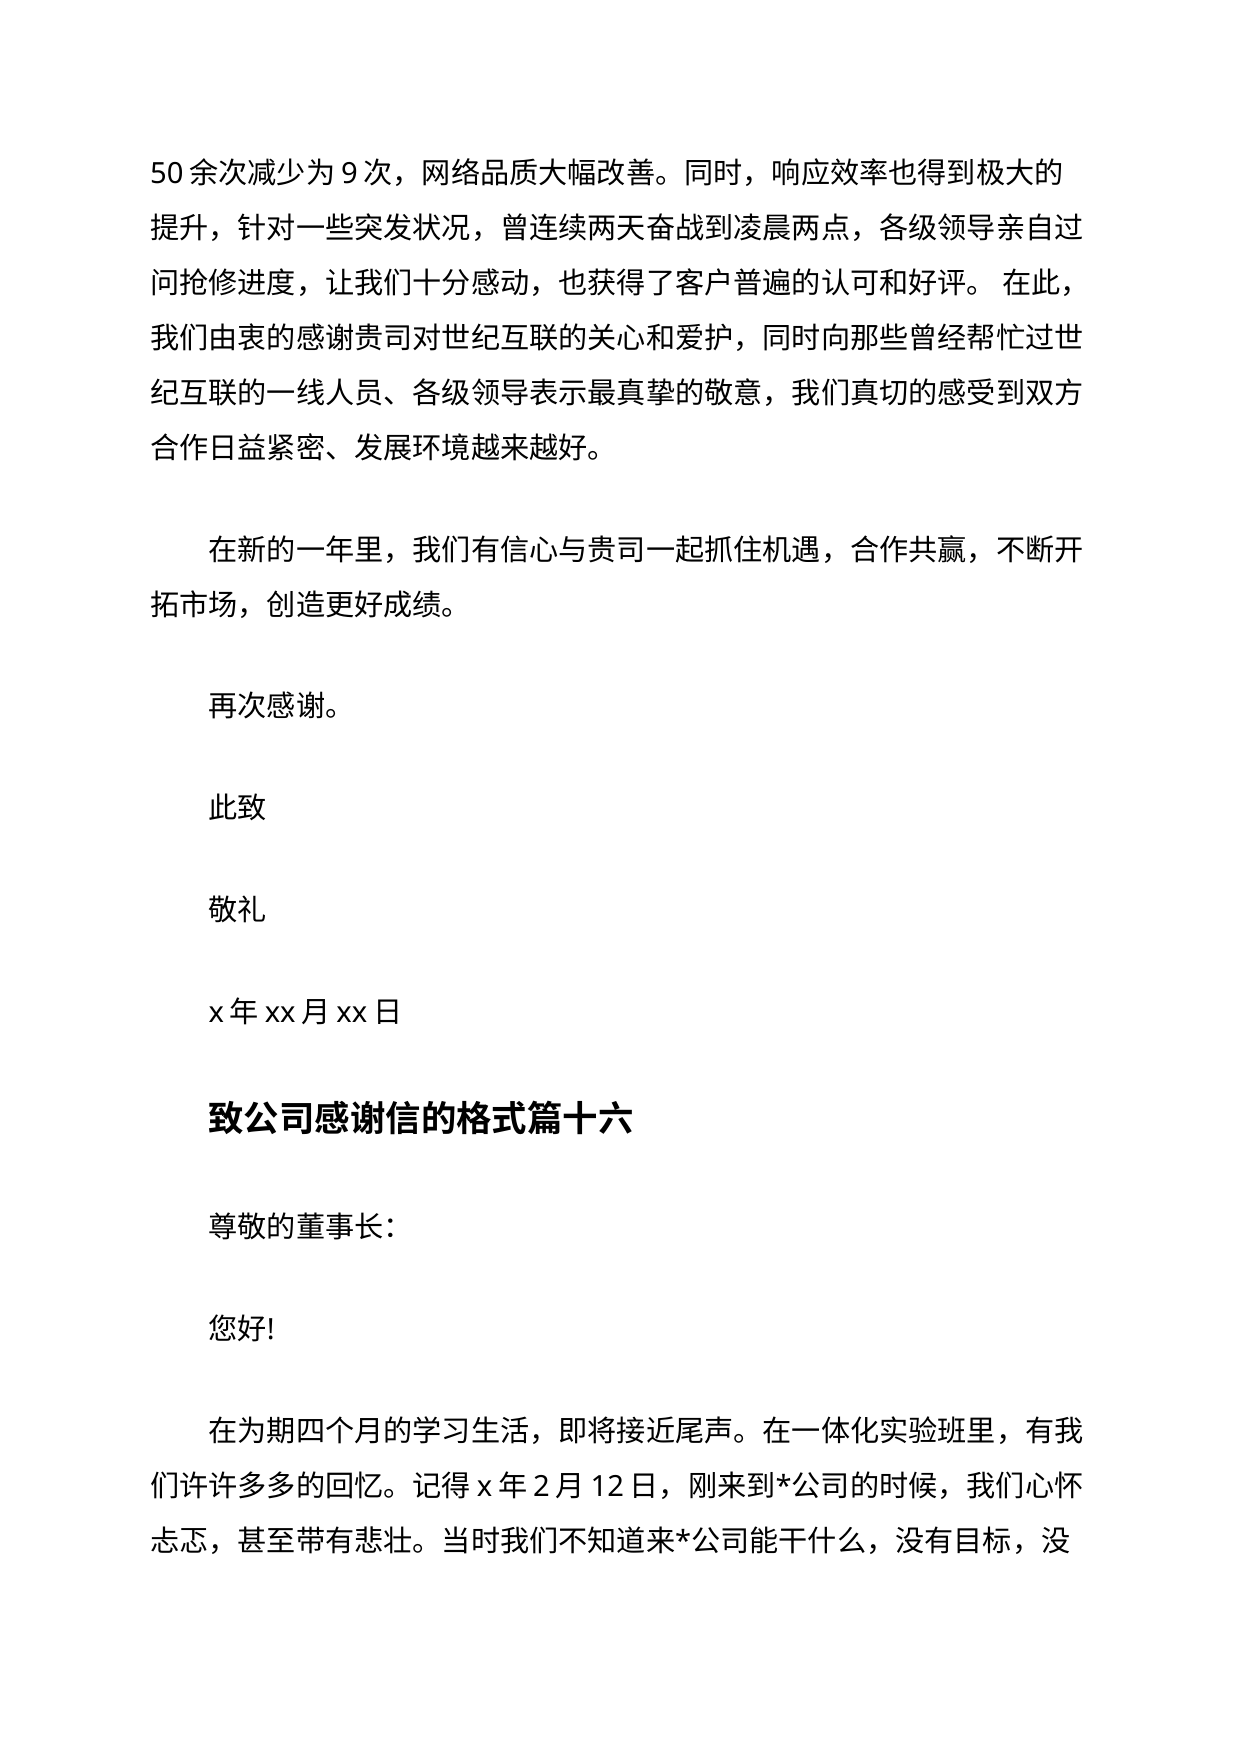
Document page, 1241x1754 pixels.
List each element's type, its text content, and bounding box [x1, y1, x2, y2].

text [150, 1407, 1090, 1560]
text 致公司感谢信的格式篇十六 [150, 1090, 1090, 1142]
text 敬礼 [150, 887, 1090, 929]
text 再次感谢。 [150, 683, 1090, 725]
text 您好! [150, 1306, 1090, 1348]
text x年xx月xx日 [150, 988, 1090, 1031]
text 尊敬的董事长： [150, 1204, 1090, 1246]
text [150, 150, 1090, 467]
text 此致 [150, 785, 1090, 827]
text 在新的一年里，我们有信心与贵司一起抓住机遇，合作共赢，不断开拓市场，创造更好成绩。 [150, 526, 1090, 623]
